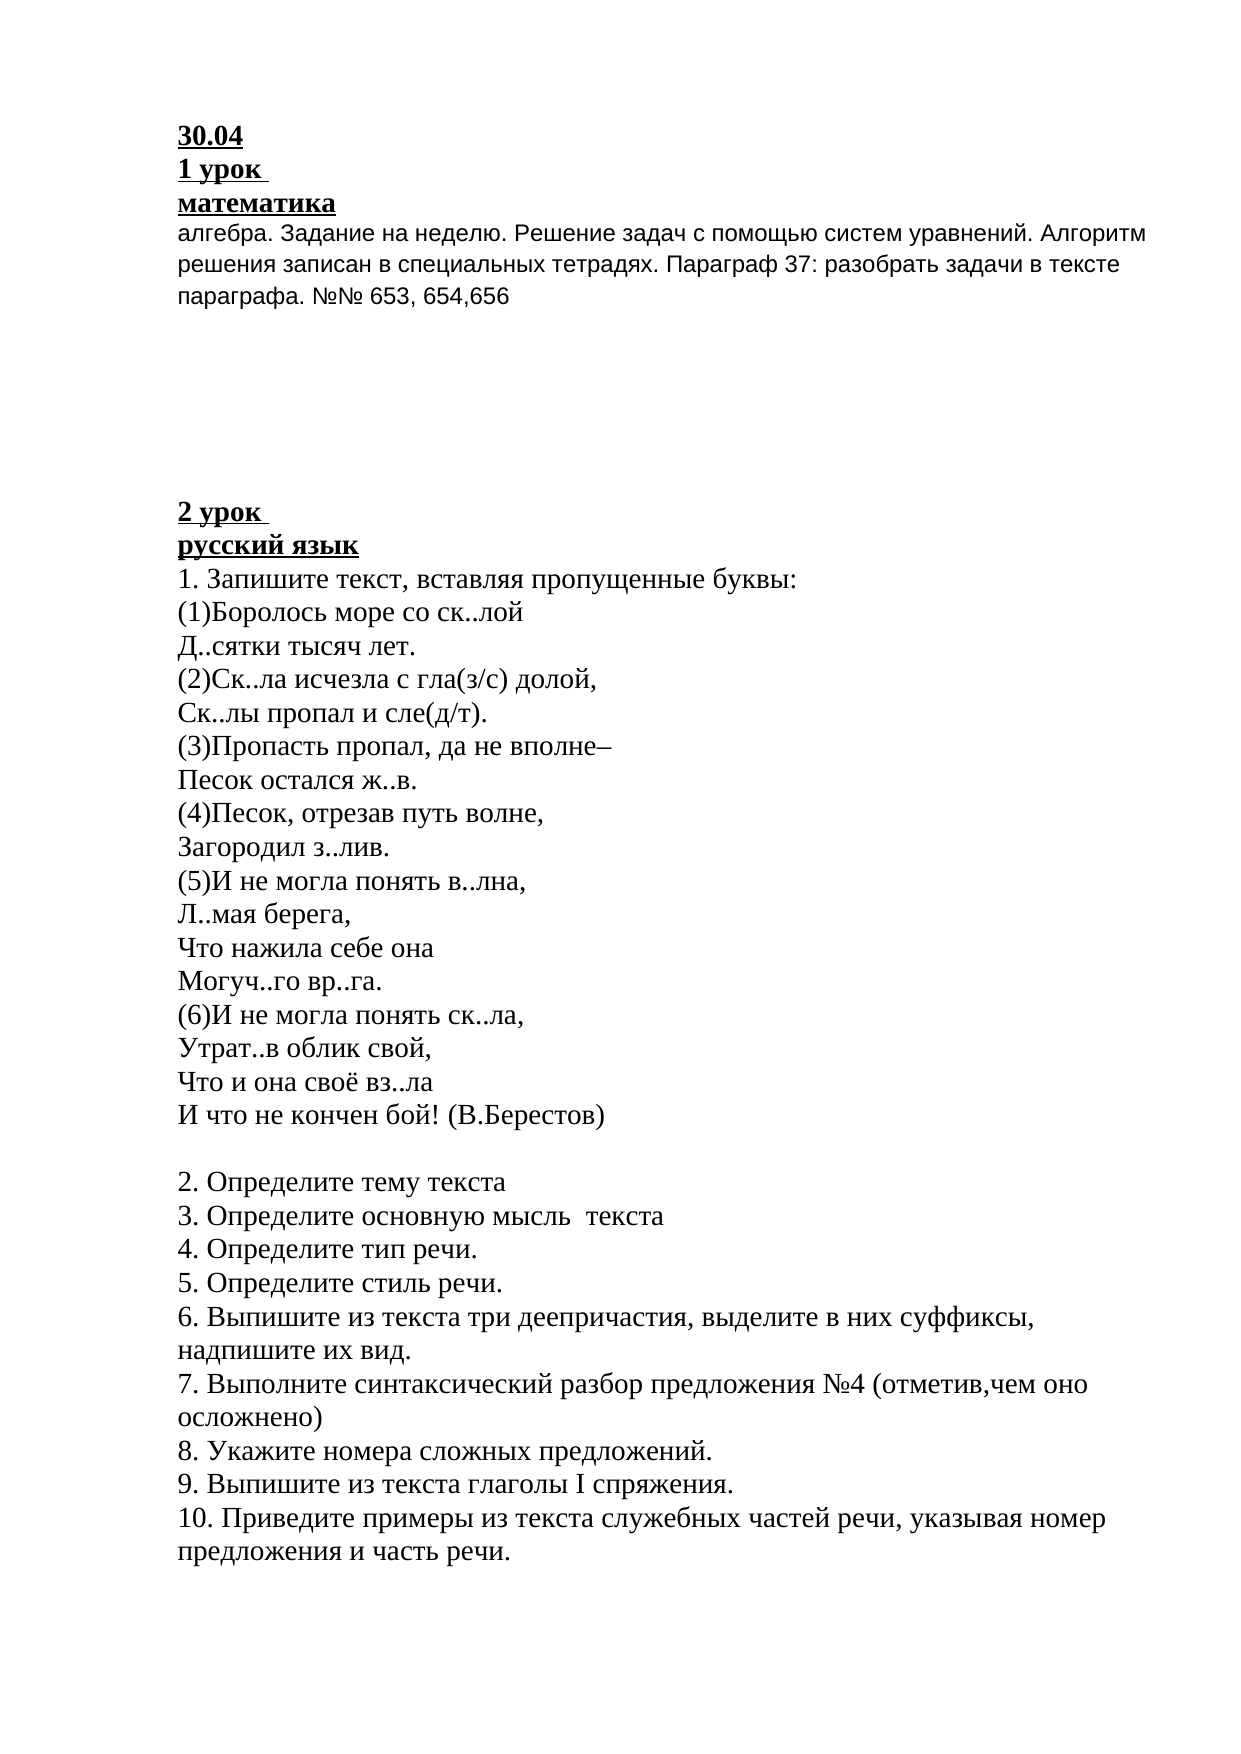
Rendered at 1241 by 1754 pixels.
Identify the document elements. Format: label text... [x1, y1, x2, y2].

text 6. Выпишите из текста три деепричастия, выделите в них суффиксы, надпишите их вид. [177, 1299, 1152, 1366]
text Могуч..го вр..га. [177, 963, 1152, 997]
text алгебра. Задание на неделю. Решение задач с помощью систем уравнений. Алгоритм решения записан в специальных тетрадях. Параграф 37: разобрать задачи в тексте параграфа. №№ 653, 654,656 [177, 219, 1152, 310]
text Д..сятки тысяч лет. [177, 628, 1152, 661]
text (3)Пропасть пропал, да не вполне– [177, 728, 1152, 762]
text (5)И не могла понять в..лна, [177, 863, 1152, 896]
text русский язык [177, 527, 1152, 561]
text математика [177, 185, 1152, 219]
text Ск..лы пропал и сле(д/т). [177, 695, 1152, 728]
text (2)Ск..ла исчезла с гла(з/с) долой, [177, 661, 1152, 695]
text Утрат..в облик свой, [177, 1030, 1152, 1064]
text (6)И не могла понять ск..ла, [177, 997, 1152, 1030]
text (4)Песок, отрезав путь волне, [177, 796, 1152, 829]
text 8. Укажите номера сложных предложений. [177, 1433, 1152, 1466]
text Загородил з..лив. [177, 829, 1152, 863]
text 9. Выпишите из текста глаголы I спряжения. [177, 1466, 1152, 1500]
text 30.04 [177, 118, 1152, 152]
text 2 урок [177, 494, 1152, 527]
text 7. Выполните синтаксический разбор предложения №4 (отметив,чем оно осложнено) [177, 1366, 1152, 1433]
text Л..мая берега, [177, 896, 1152, 930]
text 3. Определите основную мысль текста [177, 1198, 1152, 1232]
text 2. Определите тему текста [177, 1164, 1152, 1198]
text 10. Приведите примеры из текста служебных частей речи, указывая номер предложения и часть речи. [177, 1500, 1152, 1567]
text И что не кончен бой! (В.Берестов) [177, 1097, 1152, 1131]
text 4. Определите тип речи. [177, 1232, 1152, 1265]
text (1)Боролось море со ск..лой [177, 594, 1152, 628]
text 1. Запишите текст, вставляя пропущенные буквы: [177, 561, 1152, 594]
text Песок остался ж..в. [177, 762, 1152, 796]
text 5. Определите стиль речи. [177, 1265, 1152, 1299]
text Что и она своё вз..ла [177, 1064, 1152, 1097]
text 1 урок [177, 152, 1152, 185]
text Что нажила себе она [177, 930, 1152, 963]
